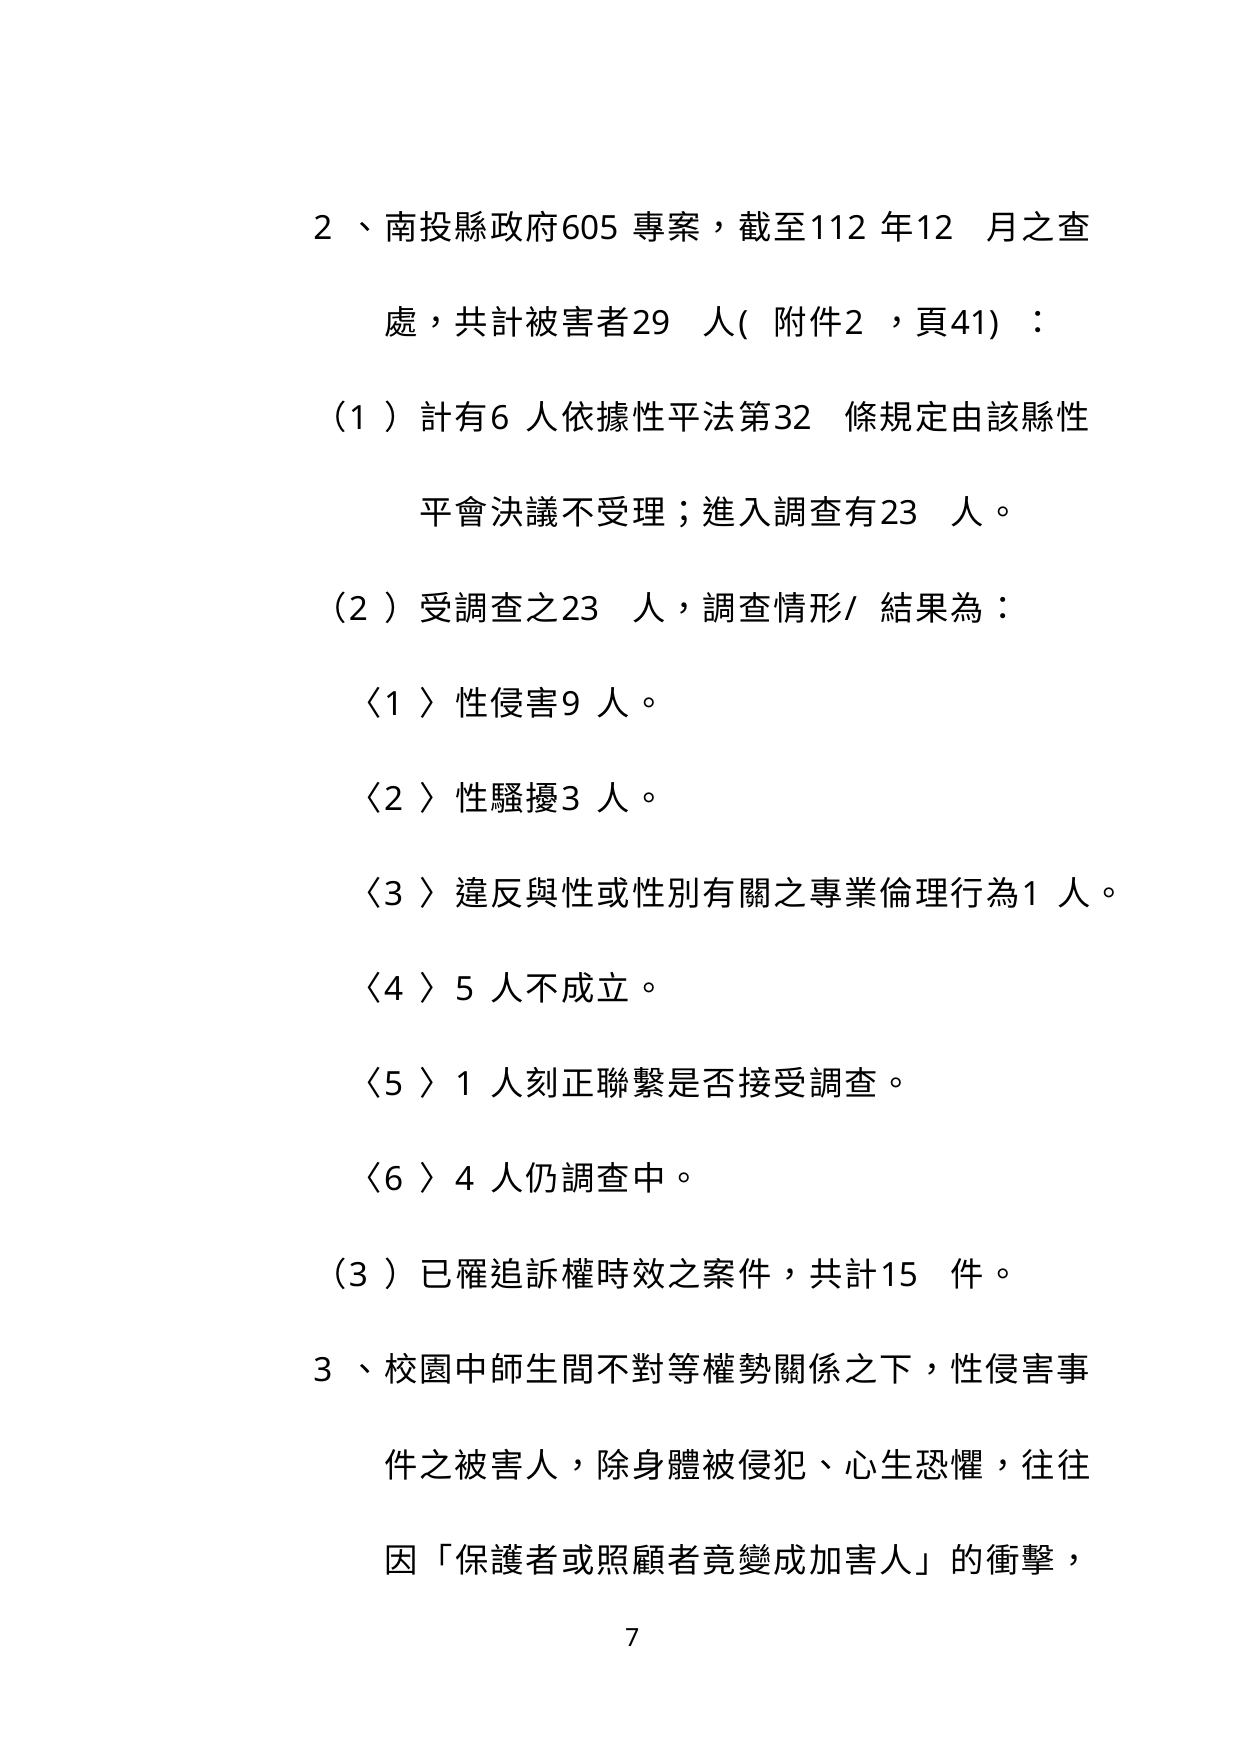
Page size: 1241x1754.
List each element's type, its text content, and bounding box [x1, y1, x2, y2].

subtitle 已罹追訴權時效之案件，共計15件。 [296, 1224, 1092, 1320]
subtitle 計有6人依據性平法第32條規定由該縣性平會決議不受理；進入調查有23人。 [296, 368, 1092, 558]
subtitle 違反與性或性別有關之專業倫理行為1人。 [331, 844, 1092, 939]
subtitle 性騷擾3人。 [331, 748, 1092, 844]
subtitle 4人仍調查中。 [331, 1129, 1092, 1224]
subtitle 1人刻正聯繫是否接受調查。 [331, 1034, 1092, 1129]
subtitle 5人不成立。 [331, 939, 1092, 1034]
subtitle 受調查之23人，調查情形/結果為： [296, 558, 1092, 653]
subtitle 性侵害9人。 [331, 653, 1092, 748]
subtitle 南投縣政府605專案，截至112年12月之查處，共計被害者29人(附件2，頁41)： [296, 177, 1092, 368]
